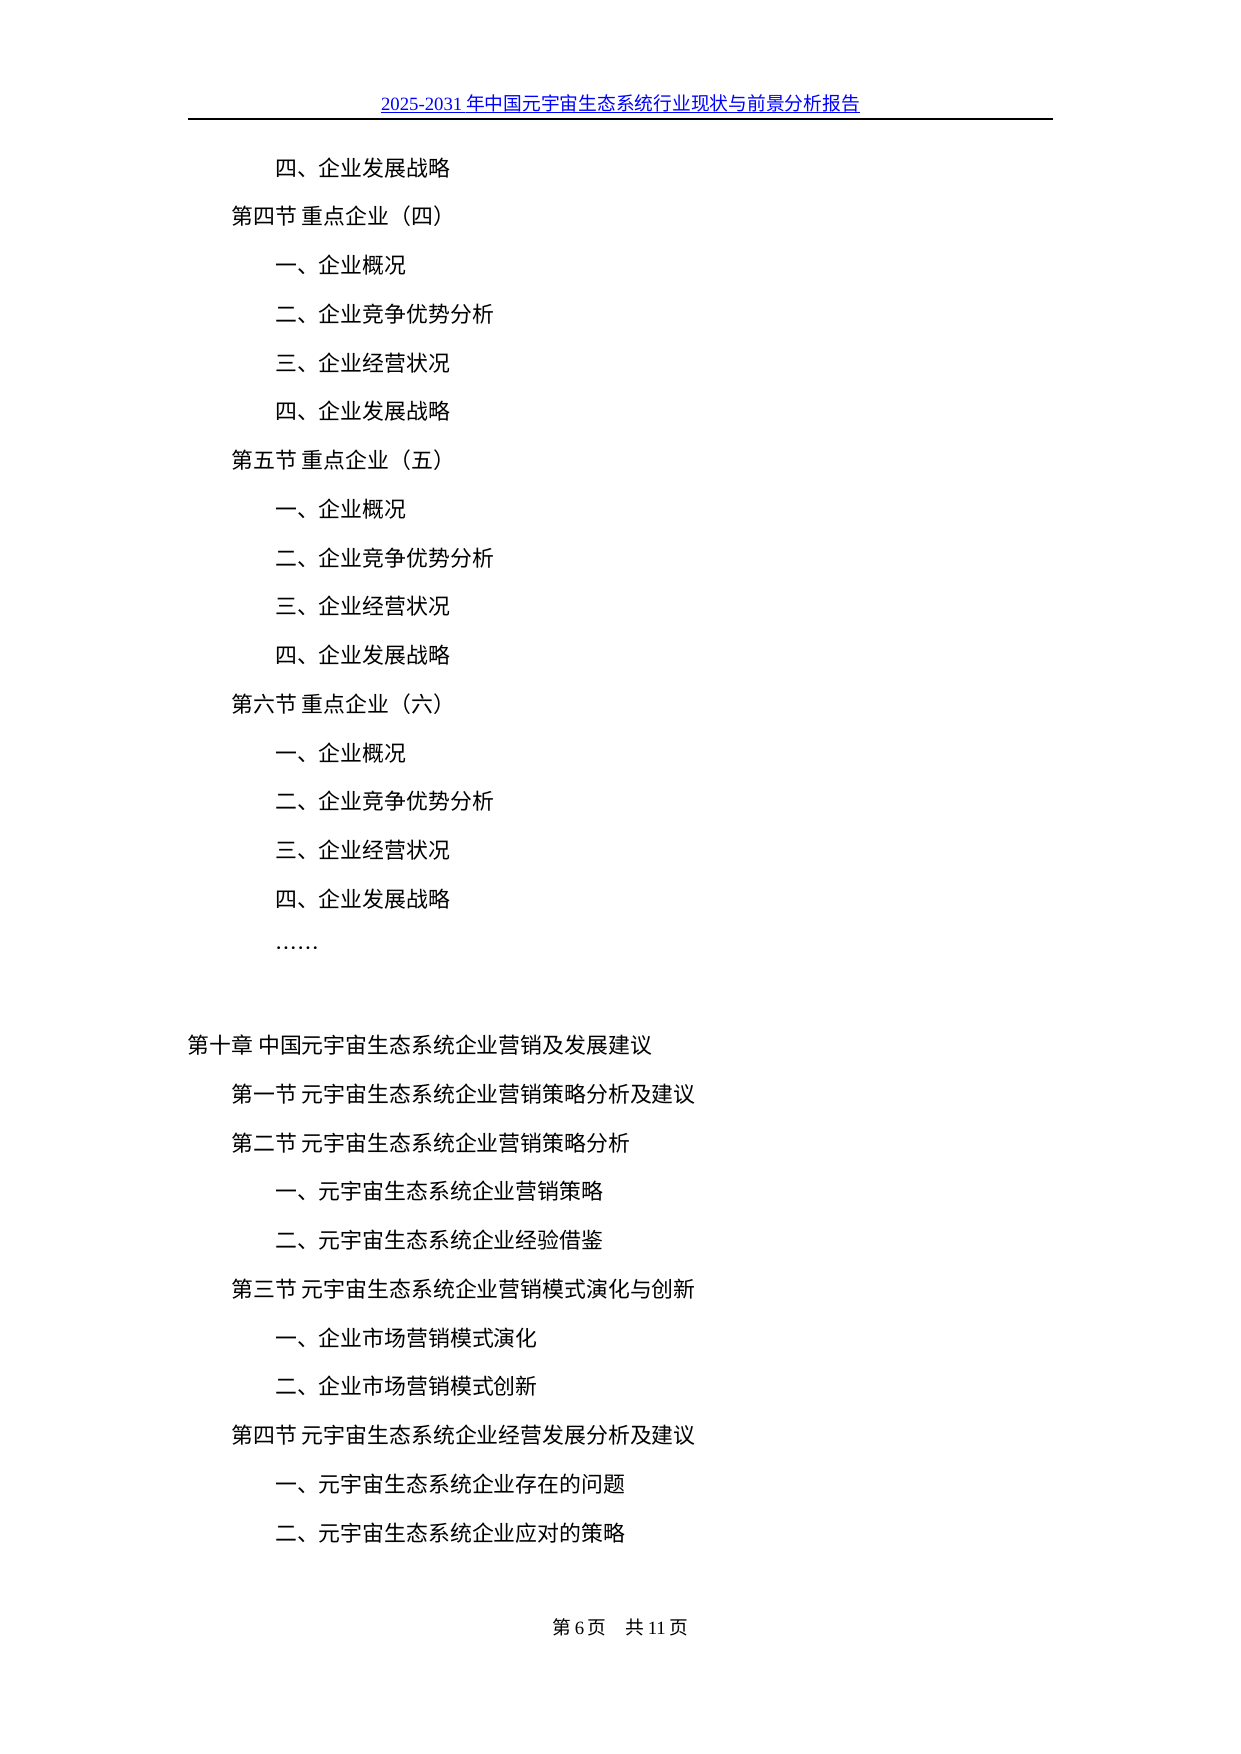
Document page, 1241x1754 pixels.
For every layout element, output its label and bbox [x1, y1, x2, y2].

text [187, 150, 1053, 1548]
